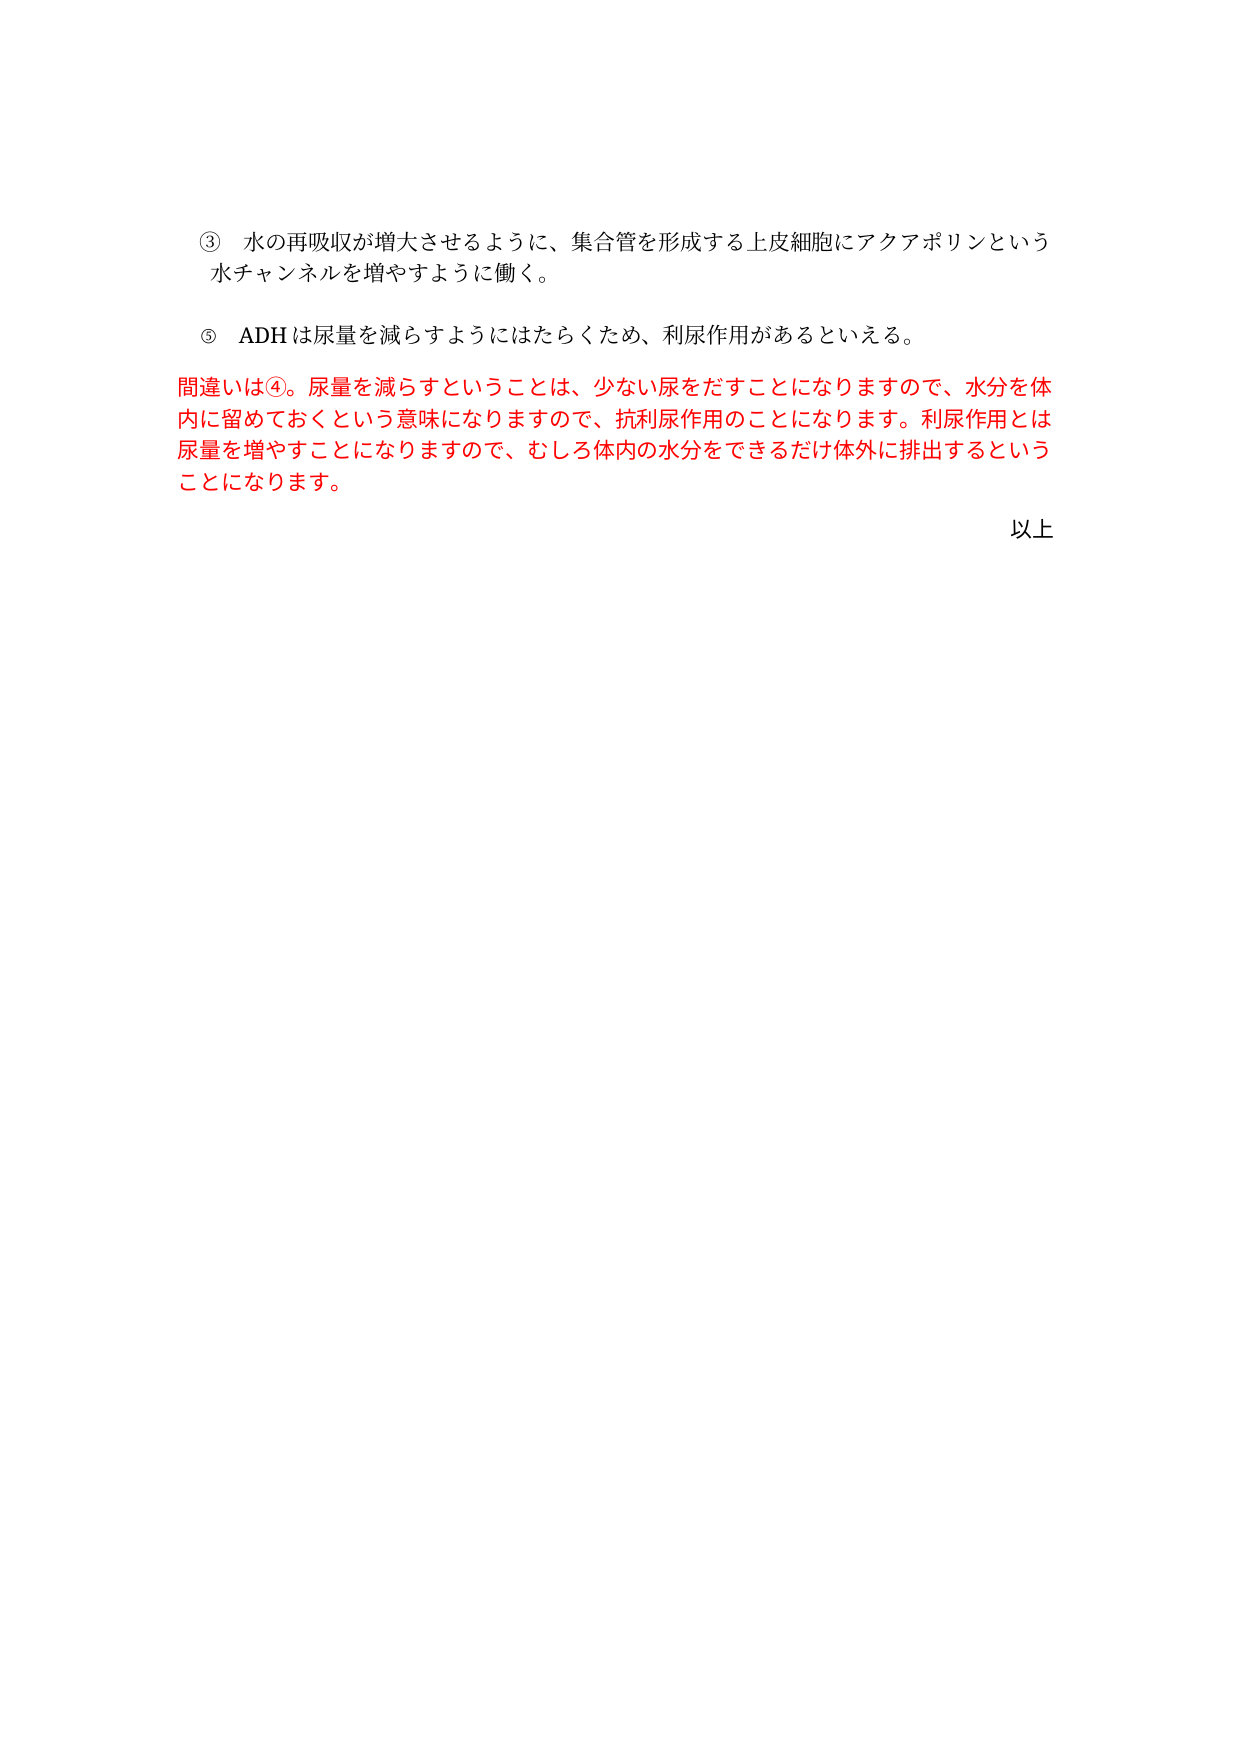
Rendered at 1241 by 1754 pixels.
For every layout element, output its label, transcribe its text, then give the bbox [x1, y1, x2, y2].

text 間違いは④。尿量を減らすということは、少ない尿をだすことになりますので、水分を体内に留めておくという意味になりますので、抗利尿作用のことになります。利尿作用とは尿量を増やすことになりますので、むしろ体内の水分をできるだけ体外に排出するということになります。 [177, 370, 1063, 497]
list ADHは尿量を減らすようにはたらくため、利尿作用があるといえる。 [200, 318, 1063, 349]
text 以上 [201, 518, 1063, 543]
text ③ 水の再吸収が増大させるように、集合管を形成する上皮細胞にアクアポリンという水チャンネルを増やすように働く。 [177, 225, 1063, 288]
